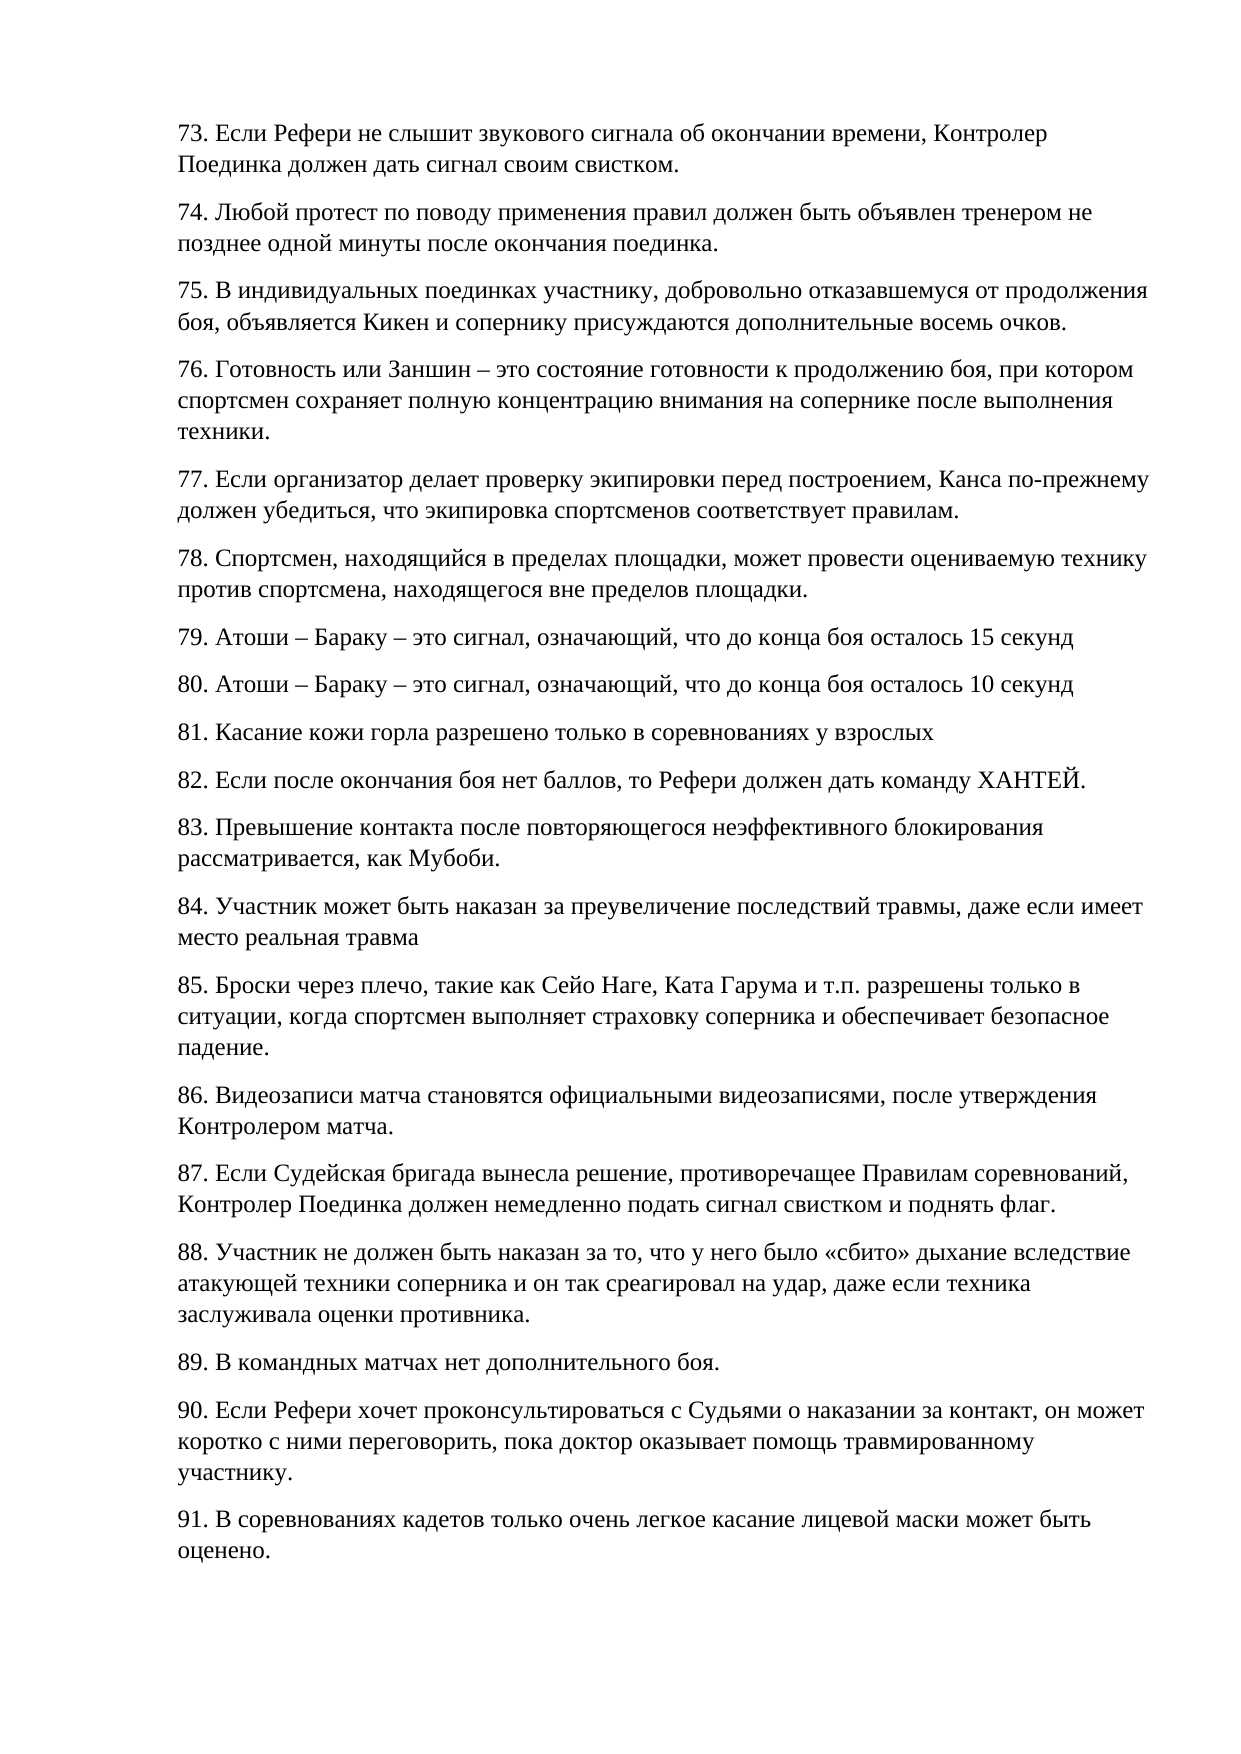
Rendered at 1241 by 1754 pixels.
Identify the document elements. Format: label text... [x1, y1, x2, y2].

text 81. Касание кожи горла разрешено только в соревнованиях у взрослых [177, 717, 1152, 746]
text 84. Участник может быть наказан за преувеличение последствий травмы, даже если имеет место реальная травма [177, 891, 1152, 951]
text 82. Если после окончания боя нет баллов, то Рефери должен дать команду ХАНТЕЙ. [177, 765, 1152, 793]
text 89. В командных матчах нет дополнительного боя. [177, 1347, 1152, 1376]
text 87. Если Судейская бригада вынесла решение, противоречащее Правилам соревнований, Контролер Поединка должен немедленно подать сигнал свистком и поднять флаг. [177, 1158, 1152, 1218]
text 75. В индивидуальных поединках участнику, добровольно отказавшемуся от продолжения боя, объявляется Кикен и сопернику присуждаются дополнительные восемь очков. [177, 276, 1152, 335]
text 73. Если Рефери не слышит звукового сигнала об окончании времени, Контролер Поединка должен дать сигнал своим свистком. [177, 118, 1152, 178]
text 88. Участник не должен быть наказан за то, что у него было «сбито» дыхание вследствие атакующей техники соперника и он так среагировал на удар, даже если техника заслуживала оценки противника. [177, 1237, 1152, 1328]
text 78. Спортсмен, находящийся в пределах площадки, может провести оцениваемую технику против спортсмена, находящегося вне пределов площадки. [177, 543, 1152, 603]
text 91. В соревнованиях кадетов только очень легкое касание лицевой маски может быть оценено. [177, 1504, 1152, 1564]
text 77. Если организатор делает проверку экипировки перед построением, Канса по-прежнему должен убедиться, что экипировка спортсменов соответствует правилам. [177, 464, 1152, 524]
text 86. Видеозаписи матча становятся официальными видеозаписями, после утверждения Контролером матча. [177, 1080, 1152, 1139]
text 83. Превышение контакта после повторяющегося неэффективного блокирования рассматривается, как Мубоби. [177, 812, 1152, 872]
text 80. Атоши – Бараку – это сигнал, означающий, что до конца боя осталось 10 секунд [177, 669, 1152, 698]
text 85. Броски через плечо, такие как Сейо Наге, Ката Гарума и т.п. разрешены только в ситуации, когда спортсмен выполняет страховку соперника и обеспечивает безопасное падение. [177, 970, 1152, 1061]
text 74. Любой протест по поводу применения правил должен быть объявлен тренером не позднее одной минуты после окончания поединка. [177, 197, 1152, 257]
text 76. Готовность или Заншин – это состояние готовности к продолжению боя, при котором спортсмен сохраняет полную концентрацию внимания на сопернике после выполнения техники. [177, 354, 1152, 445]
text 90. Если Рефери хочет проконсультироваться с Судьями о наказании за контакт, он может коротко с ними переговорить, пока доктор оказывает помощь травмированному участнику. [177, 1395, 1152, 1486]
text 79. Атоши – Бараку – это сигнал, означающий, что до конца боя осталось 15 секунд [177, 622, 1152, 650]
